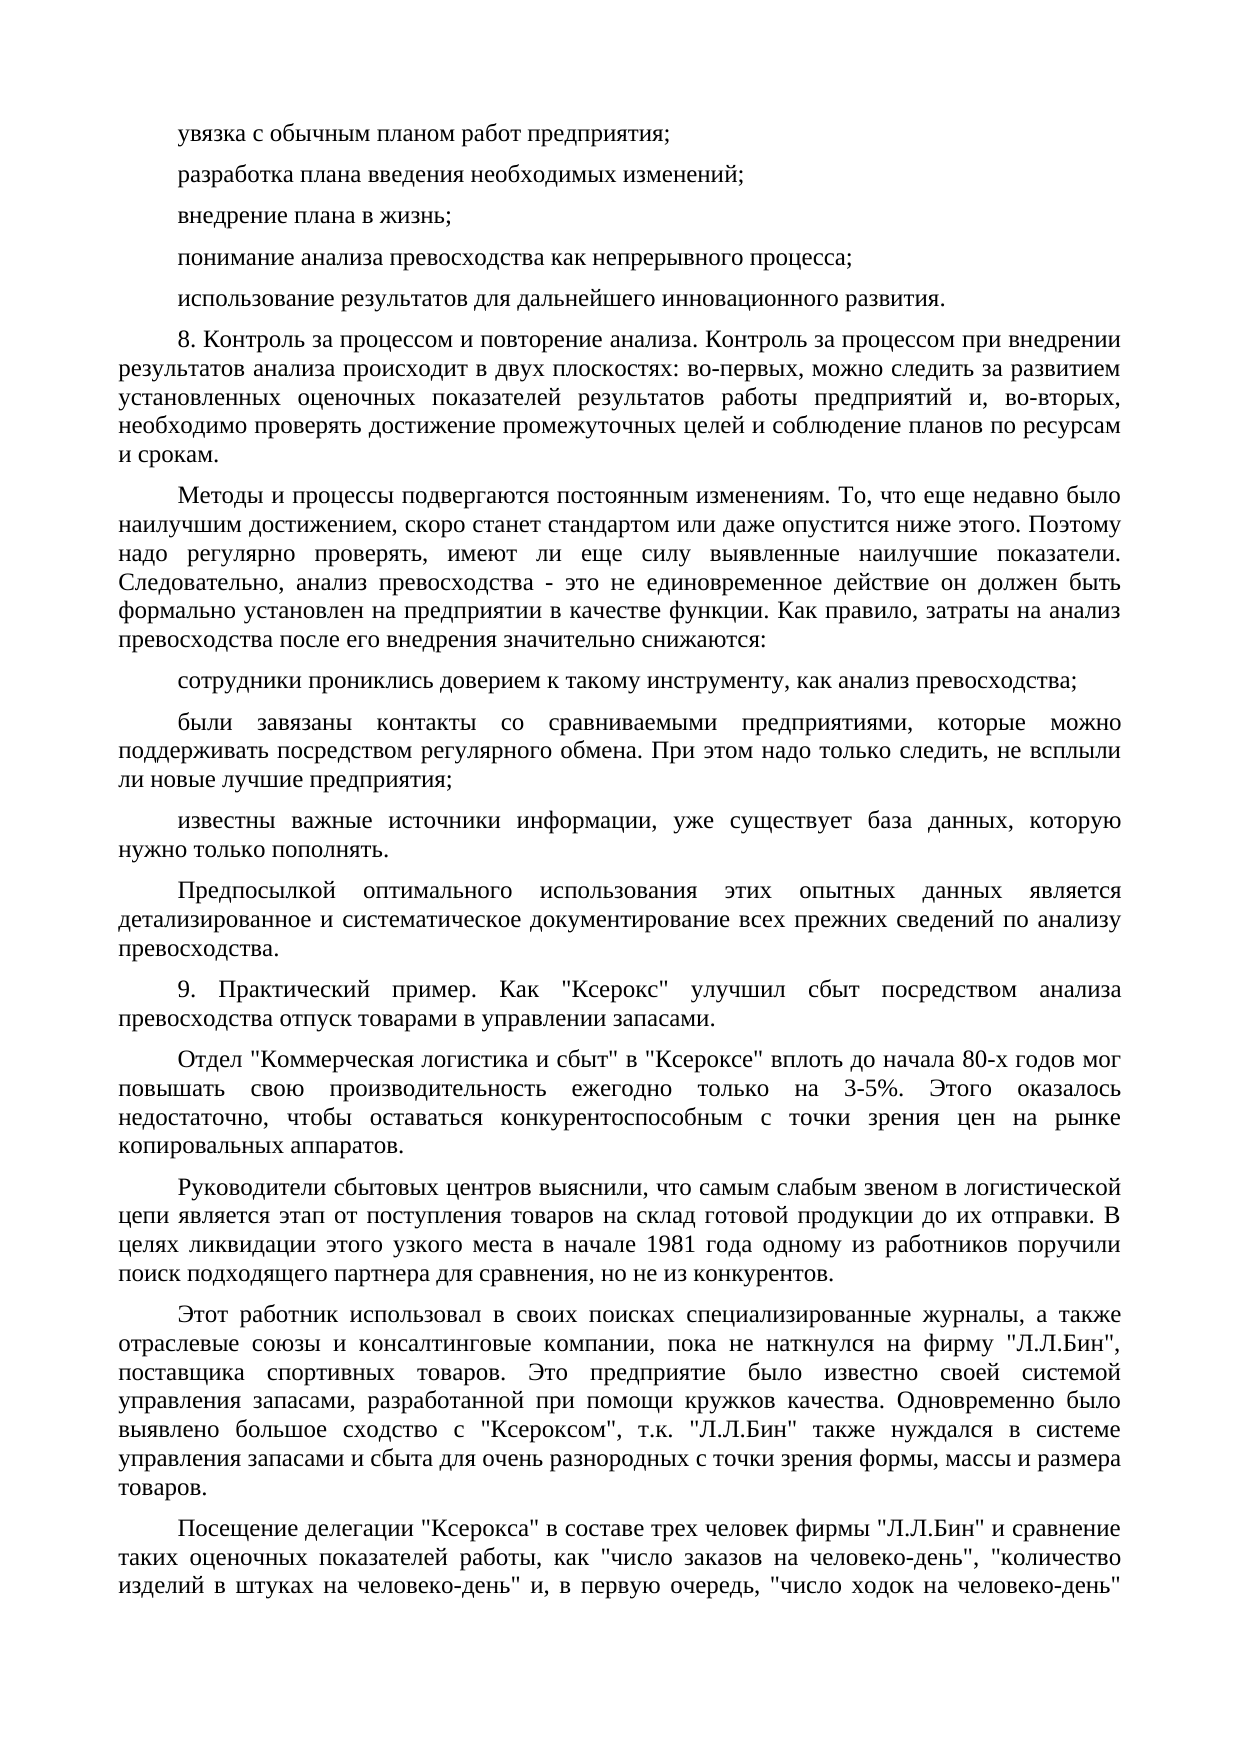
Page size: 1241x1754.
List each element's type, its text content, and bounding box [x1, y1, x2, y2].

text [118, 1513, 1122, 1599]
text использование результатов для дальнейшего инновационного развития. [118, 283, 1122, 312]
text Руководители сбытовых центров выяснили, что самым слабым звеном в логистической цепи является этап от поступления товаров на склад готовой продукции до их отправки. В целях ликвидации этого узкого места в начале 1981 года одному из работников поручили поиск подходящего партнера для сравнения, но не из конкурентов. [118, 1172, 1122, 1287]
text Предпосылкой оптимального использования этих опытных данных является детализированное и систематическое документирование всех прежних сведений по анализу превосходства. [118, 876, 1122, 962]
text сотрудники прониклись доверием к такому инструменту, как анализ превосходства; [118, 666, 1122, 694]
text внедрение плана в жизнь; [118, 201, 1122, 229]
text увязка с обычным планом работ предприятия; [118, 118, 1122, 147]
text Методы и процессы подвергаются постоянным изменениям. То, что еще недавно было наилучшим достижением, скоро станет стандартом или даже опустится ниже этого. Поэтому надо регулярно проверять, имеют ли еще силу выявленные наилучшие показатели. Следовательно, анализ превосходства - это не единовременное действие он должен быть формально установлен на предприятии в качестве функции. Как правило, затраты на анализ превосходства после его внедрения значительно снижаются: [118, 481, 1122, 653]
text Отдел "Коммерческая логистика и сбыт" в "Ксероксе" вплоть до начала 80-х годов мог повышать свою производительность ежегодно только на 3-5%. Этого оказалось недостаточно, чтобы оставаться конкурентоспособным с точки зрения цен на рынке копировальных аппаратов. [118, 1044, 1122, 1159]
text разработка плана введения необходимых изменений; [118, 159, 1122, 188]
text понимание анализа превосходства как непрерывного процесса; [118, 242, 1122, 271]
text Этот работник использовал в своих поисках специализированные журналы, а также отраслевые союзы и консалтинговые компании, пока не наткнулся на фирму "Л.Л.Бин", поставщика спортивных товаров. Это предприятие было известно своей системой управления запасами, разработанной при помощи кружков качества. Одновременно было выявлено большое сходство с "Ксероксом", т.к. "Л.Л.Бин" также нуждался в системе управления запасами и сбыта для очень разнородных с точки зрения формы, массы и размера товаров. [118, 1299, 1122, 1501]
text были завязаны контакты со сравниваемыми предприятиями, которые можно поддерживать посредством регулярного обмена. При этом надо только следить, не всплыли ли новые лучшие предприятия; [118, 707, 1122, 793]
text известны важные источники информации, уже существует база данных, которую нужно только пополнять. [118, 806, 1122, 863]
text 9. Практический пример. Как "Ксерокс" улучшил сбыт посредством анализа превосходства отпуск товарами в управлении запасами. [118, 974, 1122, 1032]
text 8. Контроль за процессом и повторение анализа. Контроль за процессом при внедрении результатов анализа происходит в двух плоскостях: во-первых, можно следить за развитием установленных оценочных показателей результатов работы предприятий и, во-вторых, необходимо проверять достижение промежуточных целей и соблюдение планов по ресурсам и срокам. [118, 324, 1122, 468]
